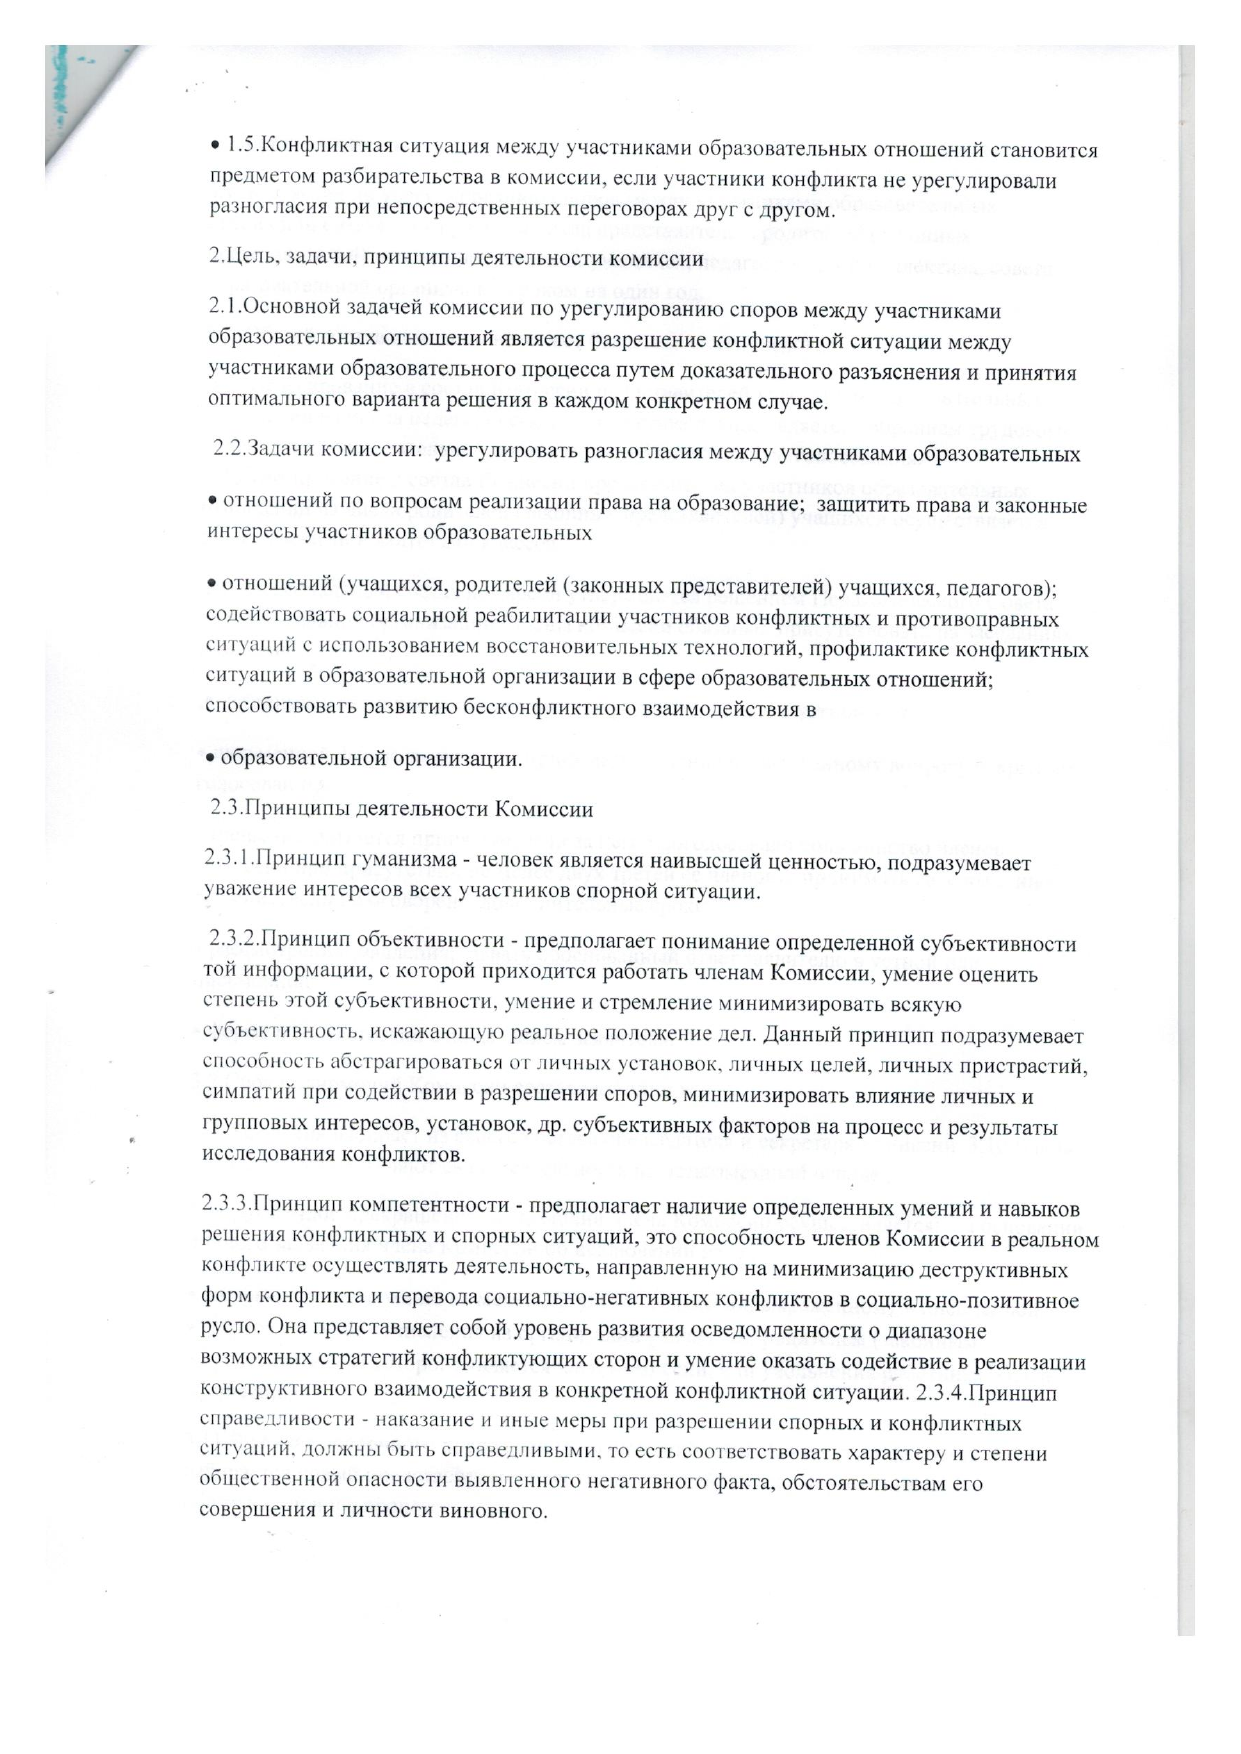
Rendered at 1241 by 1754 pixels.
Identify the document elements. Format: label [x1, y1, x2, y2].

picture [29, 29, 1211, 1653]
